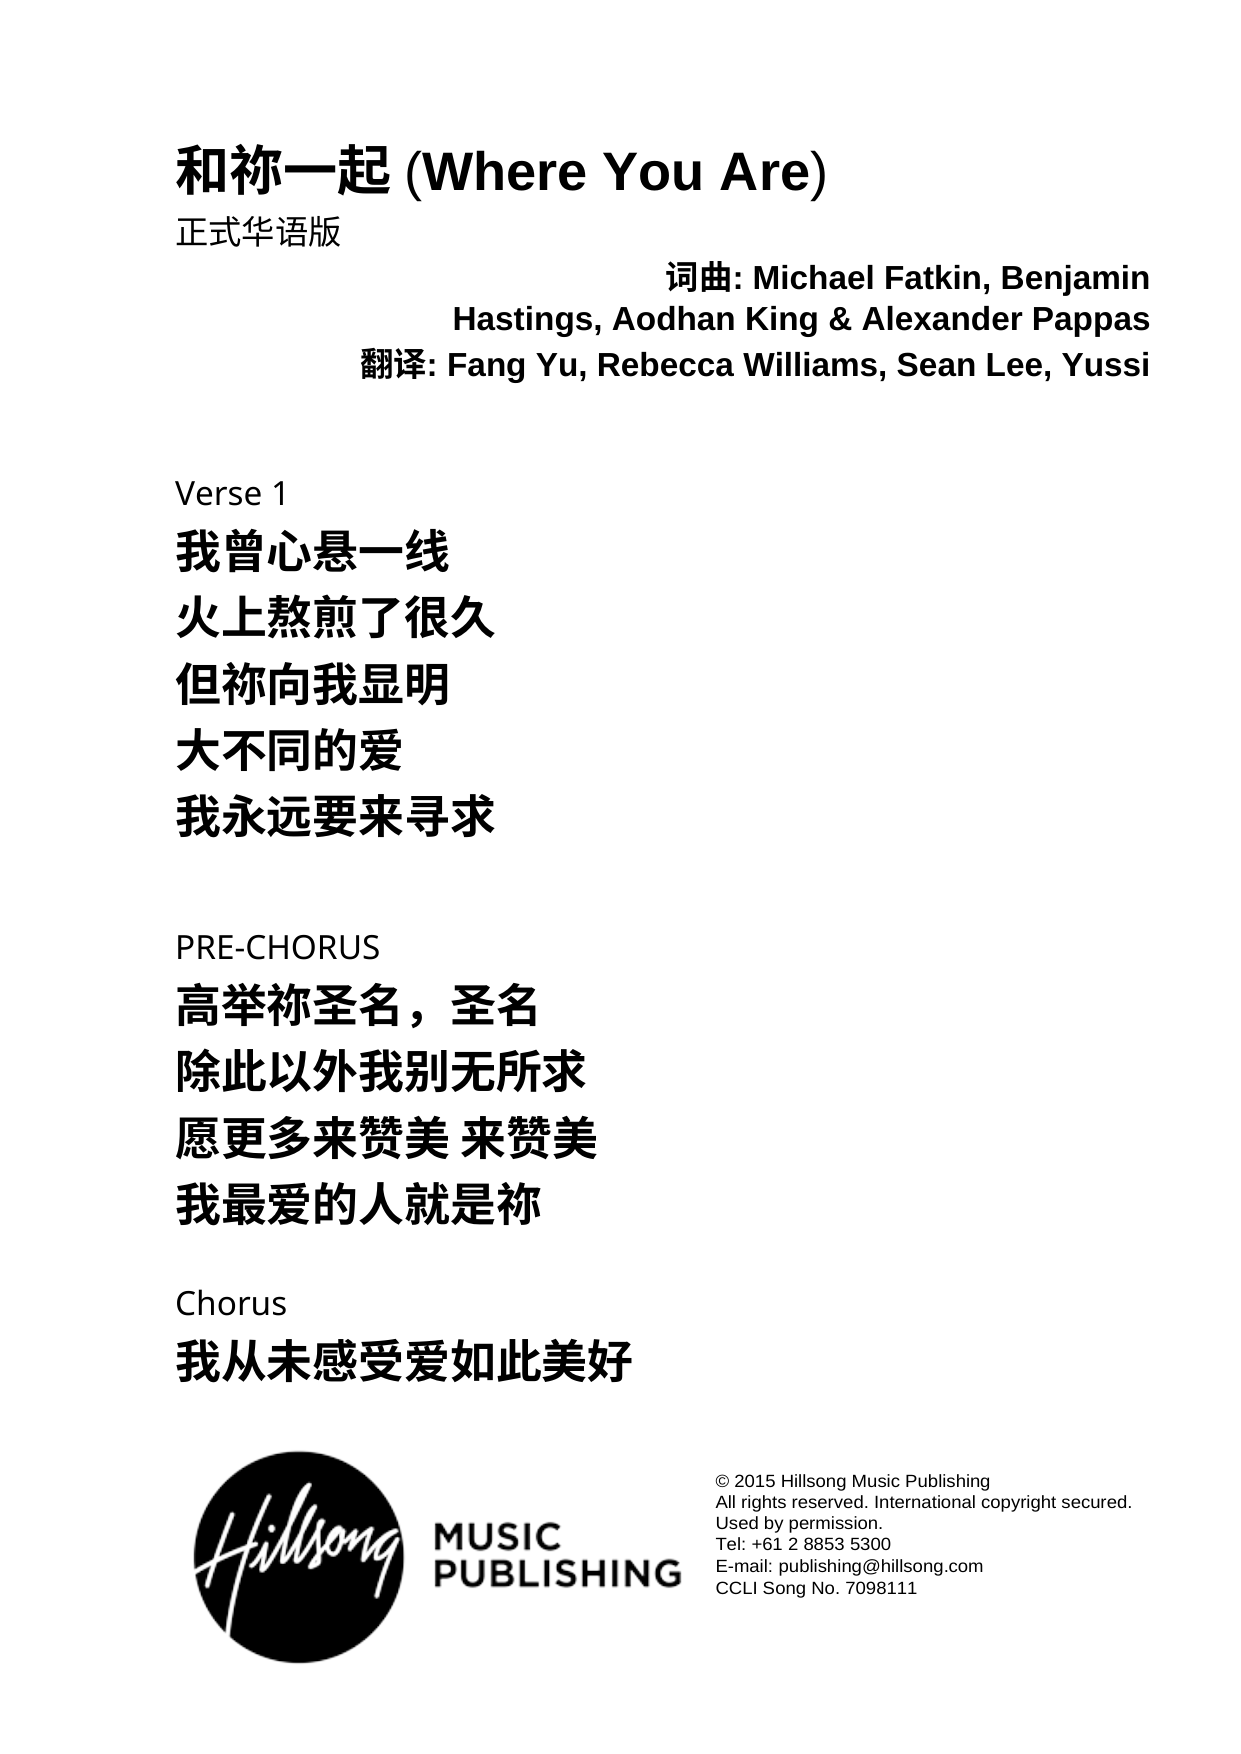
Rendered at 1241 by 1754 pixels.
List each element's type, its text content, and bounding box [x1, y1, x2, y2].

text Verse 1 [175, 470, 1151, 515]
text 愿更多来赞美 来赞美 [175, 1102, 1151, 1168]
text 词曲: Michael Fatkin, Benjamin Hastings, Aodhan King & Alexander Pappas [175, 254, 1151, 338]
text 但祢向我显明 [175, 648, 1151, 714]
text 我曾心悬一线 [175, 515, 1151, 582]
text 大不同的爱 [175, 714, 1151, 781]
text 和祢一起 (Where You Are) [175, 127, 1151, 206]
text Chorus [175, 1280, 1151, 1325]
text 除此以外我别无所求 [175, 1035, 1151, 1102]
text 高举祢圣名，圣名 [175, 969, 1151, 1035]
text 我最爱的人就是祢 [175, 1168, 1151, 1234]
text 我永远要来寻求 [175, 781, 1151, 847]
text 火上熬煎了很久 [175, 582, 1151, 648]
text PRE-CHORUS [175, 924, 1151, 969]
text 我从未感受爱如此美好 [175, 1325, 1151, 1392]
picture [187, 1448, 713, 1667]
text 翻译: Fang Yu, Rebecca Williams, Sean Lee, Yussi [175, 338, 1151, 386]
text 正式华语版 [175, 206, 1151, 254]
